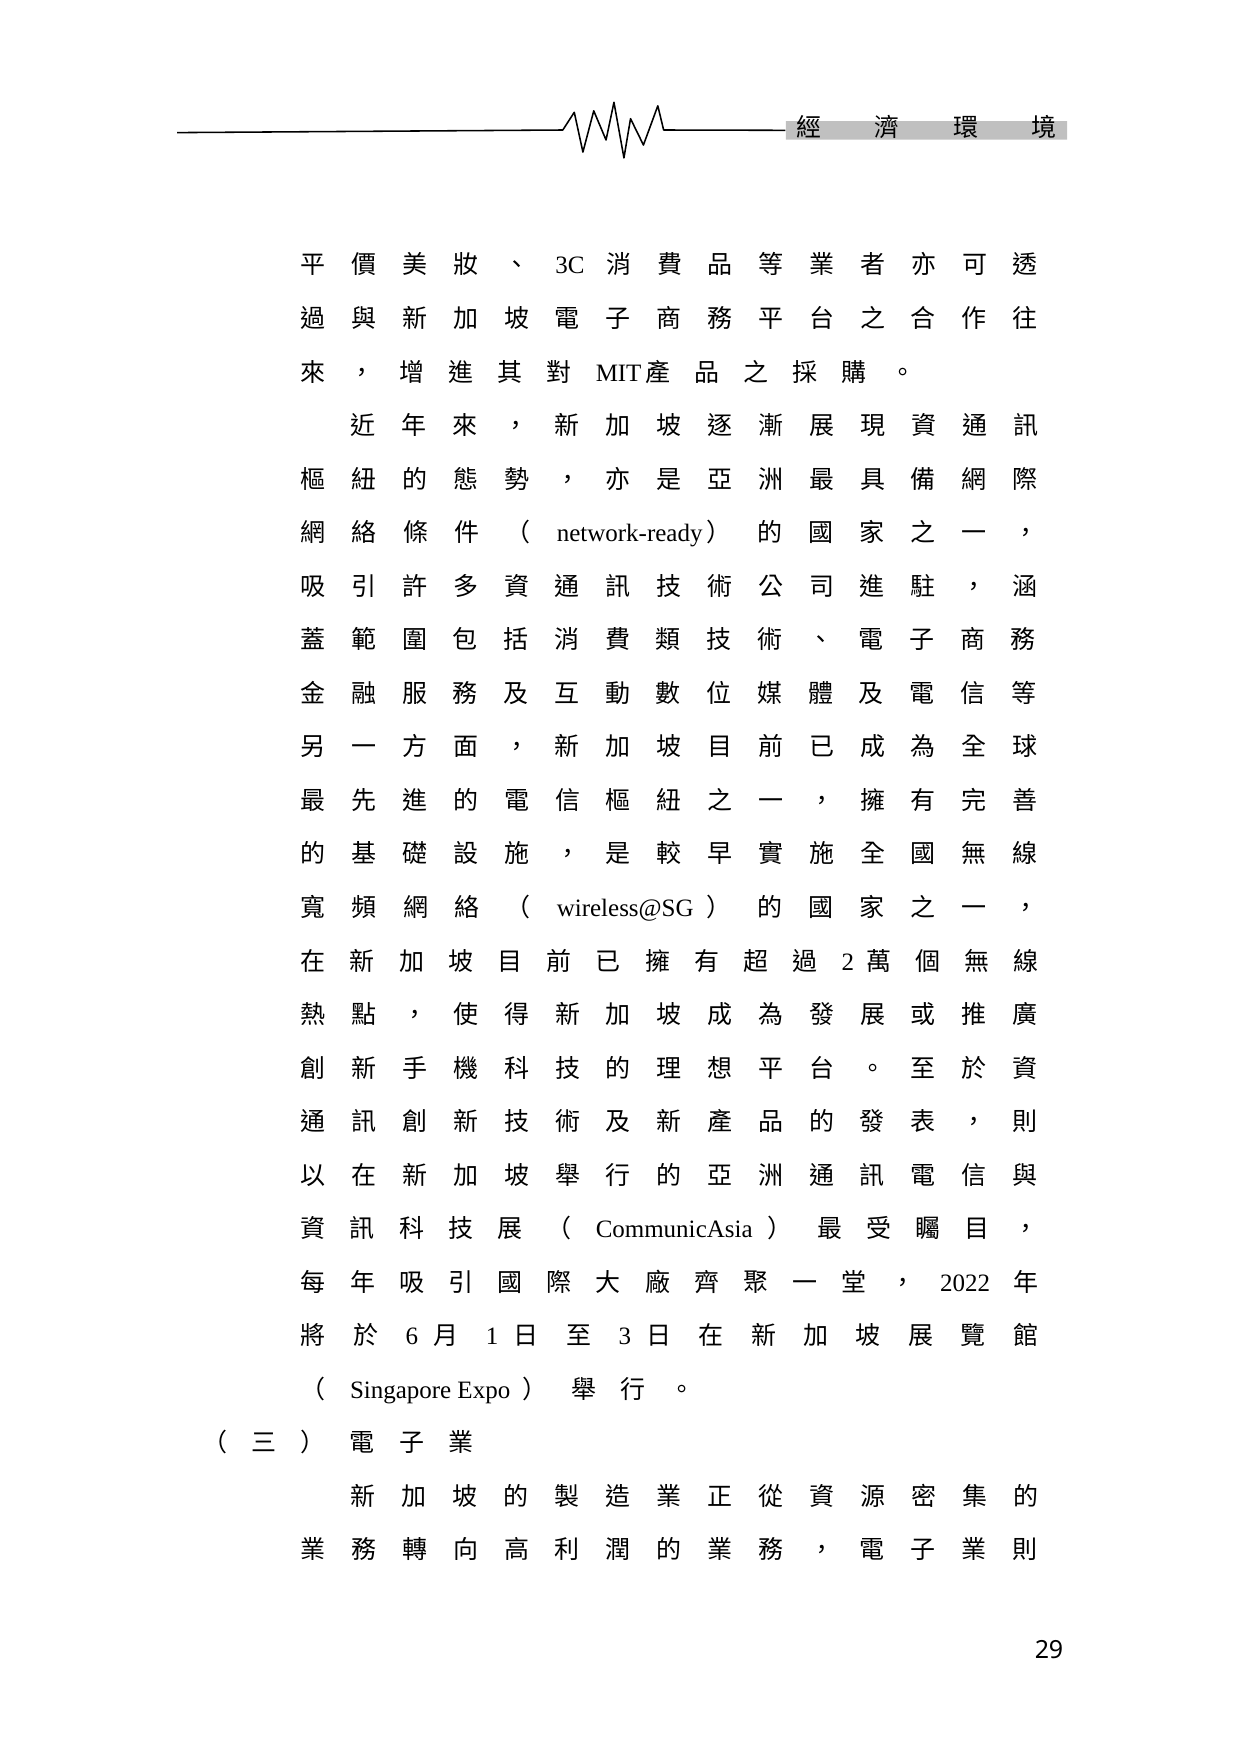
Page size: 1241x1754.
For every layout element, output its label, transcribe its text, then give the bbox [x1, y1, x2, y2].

text 近年來，新加坡逐漸展現資通訊樞紐的態勢，亦是亞洲最具備網際網絡條件（network-ready）的國家之一，吸引許多資通訊技術公司進駐，涵蓋範圍包括消費類技術、電子商務、金融服務及互動數位媒體及電信等。另一方面，新加坡目前已成為全球最先進的電信樞紐之一，擁有完善的基礎設施，是較早實施全國無線寬頻網絡（wireless@SG）的國家之一，在新加坡目前已擁有超過2萬個無線熱點，使得新加坡成為發展或推廣創新手機科技的理想平台。至於資通訊創新技術及新產品的發表，則以在新加坡舉行的亞洲通訊電信與資訊科技展（CommunicAsia）最受矚目，每年吸引國際大廠齊聚一堂，2022年將於6月1日至3日在新加坡展覽館（Singapore Expo）舉行。 [276, 397, 1063, 1414]
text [276, 236, 1063, 397]
text （三）電子業 [202, 1414, 1063, 1468]
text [276, 1468, 1063, 1575]
